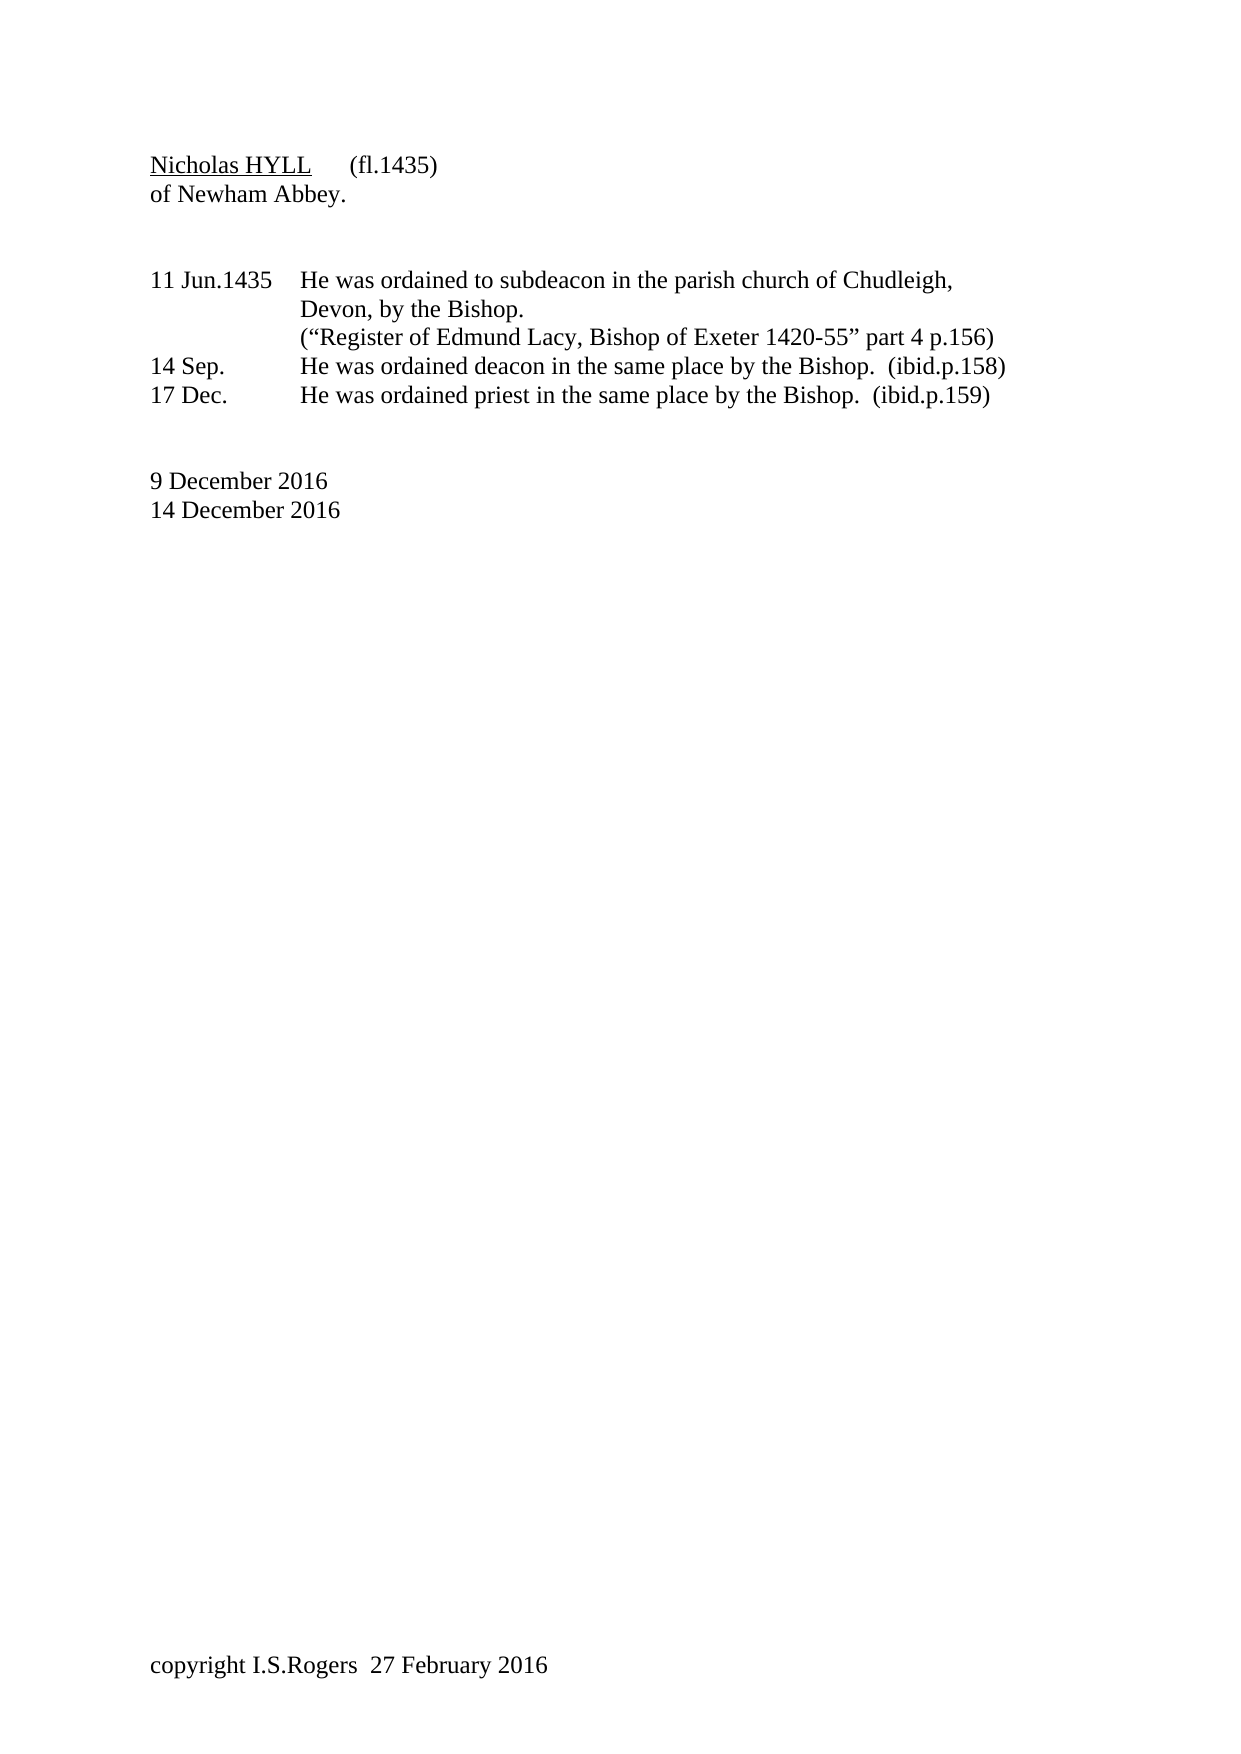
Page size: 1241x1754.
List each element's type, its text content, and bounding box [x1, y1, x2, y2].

text Devon, by the Bishop. [150, 294, 1090, 322]
text 9 December 2016 [150, 466, 1090, 495]
text Nicholas HYLL (fl.1435) [150, 150, 1090, 179]
text 17 Dec. He was ordained priest in the same place by the Bishop. (ibid.p.159) [150, 380, 1090, 409]
text 14 December 2016 [150, 495, 1090, 524]
text 11 Jun.1435 He was ordained to subdeacon in the parish church of Chudleigh, [150, 265, 1090, 294]
text of Newham Abbey. [150, 179, 1090, 207]
text (“Register of Edmund Lacy, Bishop of Exeter 1420-55” part 4 p.156) [150, 322, 1090, 351]
text 14 Sep. He was ordained deacon in the same place by the Bishop. (ibid.p.158) [150, 351, 1090, 380]
